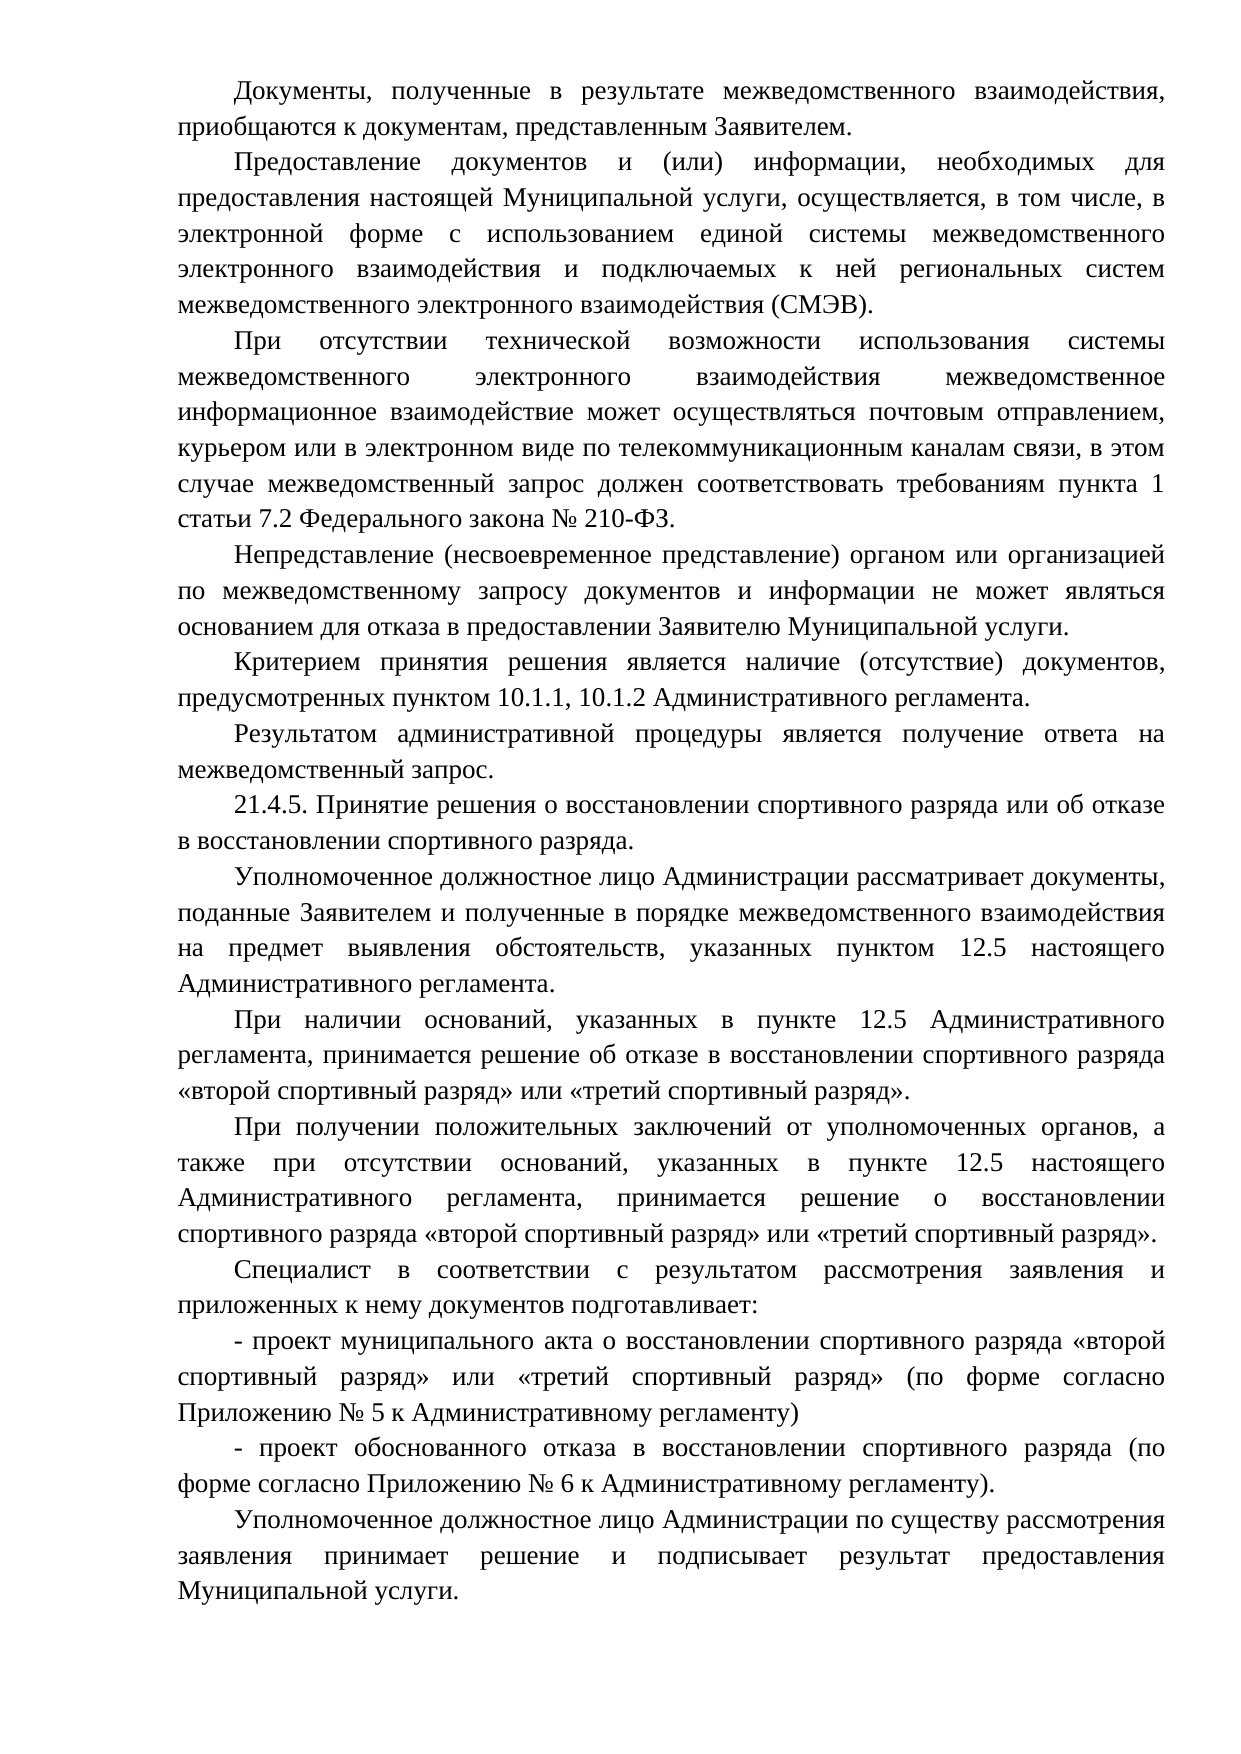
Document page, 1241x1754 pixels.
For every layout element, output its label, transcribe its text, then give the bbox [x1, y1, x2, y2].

text Предоставление документов и (или) информации, необходимых для предоставления настоящей Муниципальной услуги, осуществляется, в том числе, в электронной форме с использованием единой системы межведомственного электронного взаимодействия и подключаемых к ней региональных систем межведомственного электронного взаимодействия (СМЭВ). [177, 145, 1166, 319]
text - проект обоснованного отказа в восстановлении спортивного разряда (по форме согласно Приложению № 6 к Административному регламенту). [177, 1432, 1166, 1498]
text 21.4.5. Принятие решения о восстановлении спортивного разряда или об отказе в восстановлении спортивного разряда. [177, 788, 1166, 855]
text - проект муниципального акта о восстановлении спортивного разряда «второй спортивный разряд» или «третий спортивный разряд» (по форме согласно Приложению № 5 к Административному регламенту) [177, 1324, 1166, 1427]
text При получении положительных заключений от уполномоченных органов, а также при отсутствии оснований, указанных в пункте 12.5 настоящего Административного регламента, принимается решение о восстановлении спортивного разряда «второй спортивный разряд» или «третий спортивный разряд». [177, 1110, 1166, 1248]
text Уполномоченное должностное лицо Администрации рассматривает документы, поданные Заявителем и полученные в порядке межведомственного взаимодействия на предмет выявления обстоятельств, указанных пунктом 12.5 настоящего Административного регламента. [177, 860, 1166, 998]
text Специалист в соответствии с результатом рассмотрения заявления и приложенных к нему документов подготавливает: [177, 1253, 1166, 1320]
text Результатом административной процедуры является получение ответа на межведомственный запрос. [177, 717, 1166, 784]
text Уполномоченное должностное лицо Администрации по существу рассмотрения заявления принимает решение и подписывает результат предоставления Муниципальной услуги. [177, 1503, 1166, 1606]
text Непредставление (несвоевременное представление) органом или организацией по межведомственному запросу документов и информации не может являться основанием для отказа в предоставлении Заявителю Муниципальной услуги. [177, 538, 1166, 641]
text Критерием принятия решения является наличие (отсутствие) документов, предусмотренных пунктом 10.1.1, 10.1.2 Административного регламента. [177, 646, 1166, 712]
text При наличии оснований, указанных в пункте 12.5 Административного регламента, принимается решение об отказе в восстановлении спортивного разряда «второй спортивный разряд» или «третий спортивный разряд». [177, 1003, 1166, 1105]
text При отсутствии технической возможности использования системы межведомственного электронного взаимодействия межведомственное информационное взаимодействие может осуществляться почтовым отправлением, курьером или в электронном виде по телекоммуникационным каналам связи, в этом случае межведомственный запрос должен соответствовать требованиям пункта 1 статьи 7.2 Федерального закона № 210-ФЗ. [177, 324, 1166, 534]
text Документы, полученные в результате межведомственного взаимодействия, приобщаются к документам, представленным Заявителем. [177, 74, 1166, 141]
